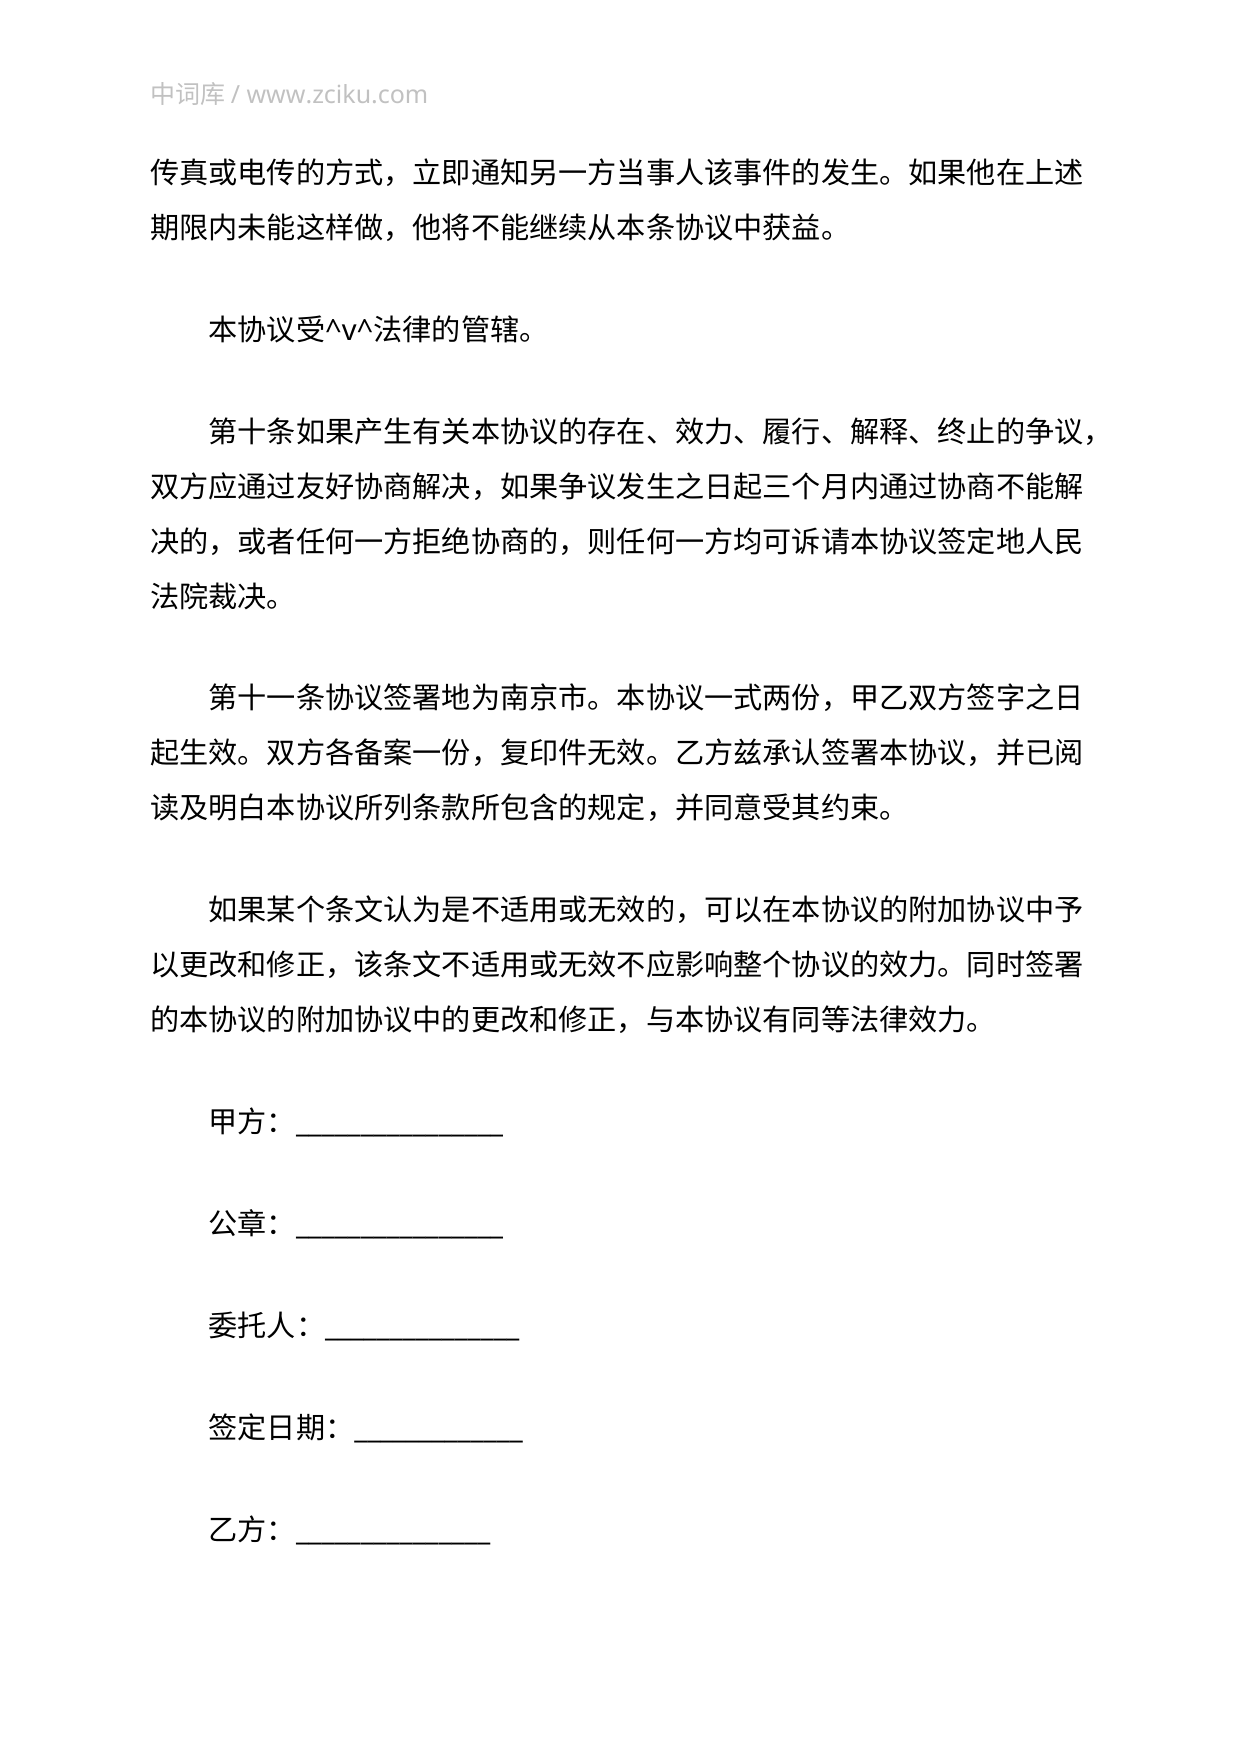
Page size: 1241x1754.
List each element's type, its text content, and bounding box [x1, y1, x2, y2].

text 委托人：_______________ [150, 1302, 1090, 1344]
text 如果某个条文认为是不适用或无效的，可以在本协议的附加协议中予以更改和修正，该条文不适用或无效不应影响整个协议的效力。同时签署的本协议的附加协议中的更改和修正，与本协议有同等法律效力。 [150, 887, 1090, 1039]
text 第十条如果产生有关本协议的存在、效力、履行、解释、终止的争议，双方应通过友好协商解决，如果争议发生之日起三个月内通过协商不能解决的，或者任何一方拒绝协商的，则任何一方均可诉请本协议签定地人民法院裁决。 [150, 409, 1090, 616]
text 公章：________________ [150, 1200, 1090, 1243]
text 签定日期：_____________ [150, 1404, 1090, 1447]
text 甲方：________________ [150, 1098, 1090, 1141]
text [150, 150, 1090, 247]
text 第十一条协议签署地为南京市。本协议一式两份，甲乙双方签字之日起生效。双方各备案一份，复印件无效。乙方兹承认签署本协议，并已阅读及明白本协议所列条款所包含的规定，并同意受其约束。 [150, 675, 1090, 827]
text 乙方：_______________ [150, 1506, 1090, 1548]
text 本协议受^v^法律的管辖。 [150, 307, 1090, 349]
